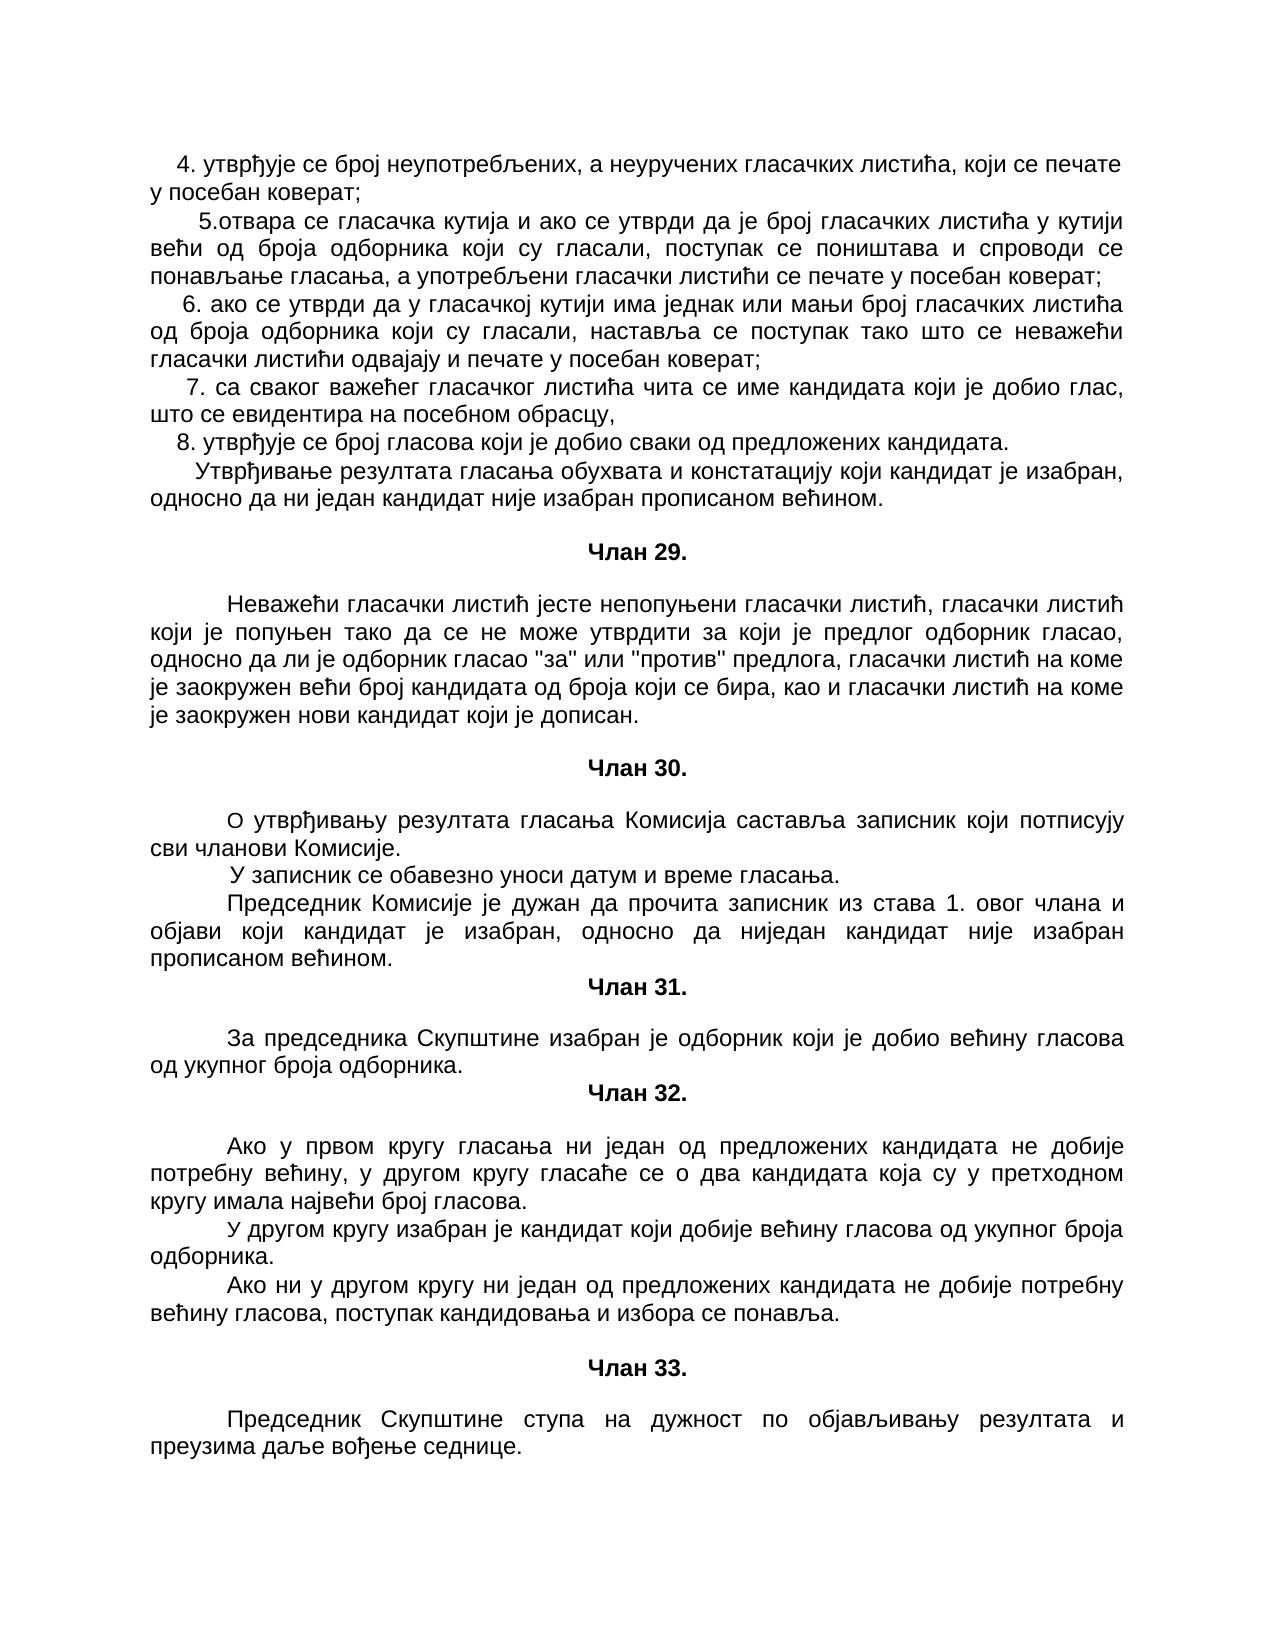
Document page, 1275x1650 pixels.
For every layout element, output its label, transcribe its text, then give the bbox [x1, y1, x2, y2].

text У записник се обавезно уноси датум и време гласања. [150, 861, 1125, 889]
text Члан 32. [150, 1079, 1125, 1107]
text Председник Скупштине ступа на дужност по објављивању резултата и преузима даље вођење седнице. [150, 1405, 1125, 1460]
text 7. са сваког важећег гласачког листића чита се име кандидата који је добио глас, што се евидентира на посебном обрасцу, [150, 372, 1125, 428]
text О утврђивању резултата гласања Комисија саставља записник који потписују сви чланови Комисије. [150, 806, 1125, 861]
text Неважећи гласачки листић јесте непопуњени гласачки листић, гласачки листић који је попуњен тако да се не може утврдити за који је предлог одборник гласао, односно да ли је одборник гласао ''за'' или ''против'' предлога, гласачки листић на коме је заокружен већи број кандидата од броја који се бира, као и гласачки листић на коме је заокружен нови кандидат који је дописан. [150, 590, 1125, 728]
text Члан 31. [150, 972, 1125, 1000]
text 6. ако се утврди да у гласачкој кутији има једнак или мањи број гласачких листића од броја одборника који су гласали, наставља се поступак тако што се неважећи гласачки листићи одвајају и печате у посебан коверат; [150, 289, 1125, 372]
text Члан 30. [150, 753, 1125, 781]
text 8. утврђује се број гласова који је добио сваки од предложених кандидата. [150, 428, 1125, 455]
text 5.отвара се гласачка кутија и ако се утврди да је број гласачких листића у кутији већи од броја одборника који су гласали, поступак се поништава и спроводи се понављање гласања, а употребљени гласачки листићи се печате у посебан коверат; [122, 207, 1125, 289]
text Ако у првом кругу гласања ни један од предложених кандидата не добије потребну већину, у другом кругу гласаће се о два кандидата која су у претходном кругу имала највећи број гласова. [150, 1132, 1125, 1214]
text Члан 29. [150, 537, 1125, 565]
text Председник Комисије је дужан да прочита записник из става 1. овог члана и објави који кандидат је изабран, односно да ниједан кандидат није изабран прописаном већином. [150, 889, 1125, 972]
text У другом кругу изабран је кандидат који добије већину гласова од укупног броја одборника. [150, 1214, 1125, 1270]
text За председника Скупштине изабран је одборник који је добио већину гласова од укупног броја одборника. [150, 1023, 1125, 1079]
text Члан 33. [150, 1353, 1125, 1381]
text Ако ни у другом кругу ни један од предложених кандидата не добије потребну већину гласова, поступак кандидовања и избора се понавља. [150, 1271, 1125, 1327]
text 4. утврђује се број неупотребљених, а неуручених гласачких листића, који се печате у посебан коверат; [123, 150, 1125, 205]
text Утврђивање резултата гласања обухвата и констатацију који кандидат је изабран, односно да ни један кандидат није изабран прописаном већином. [150, 457, 1125, 512]
